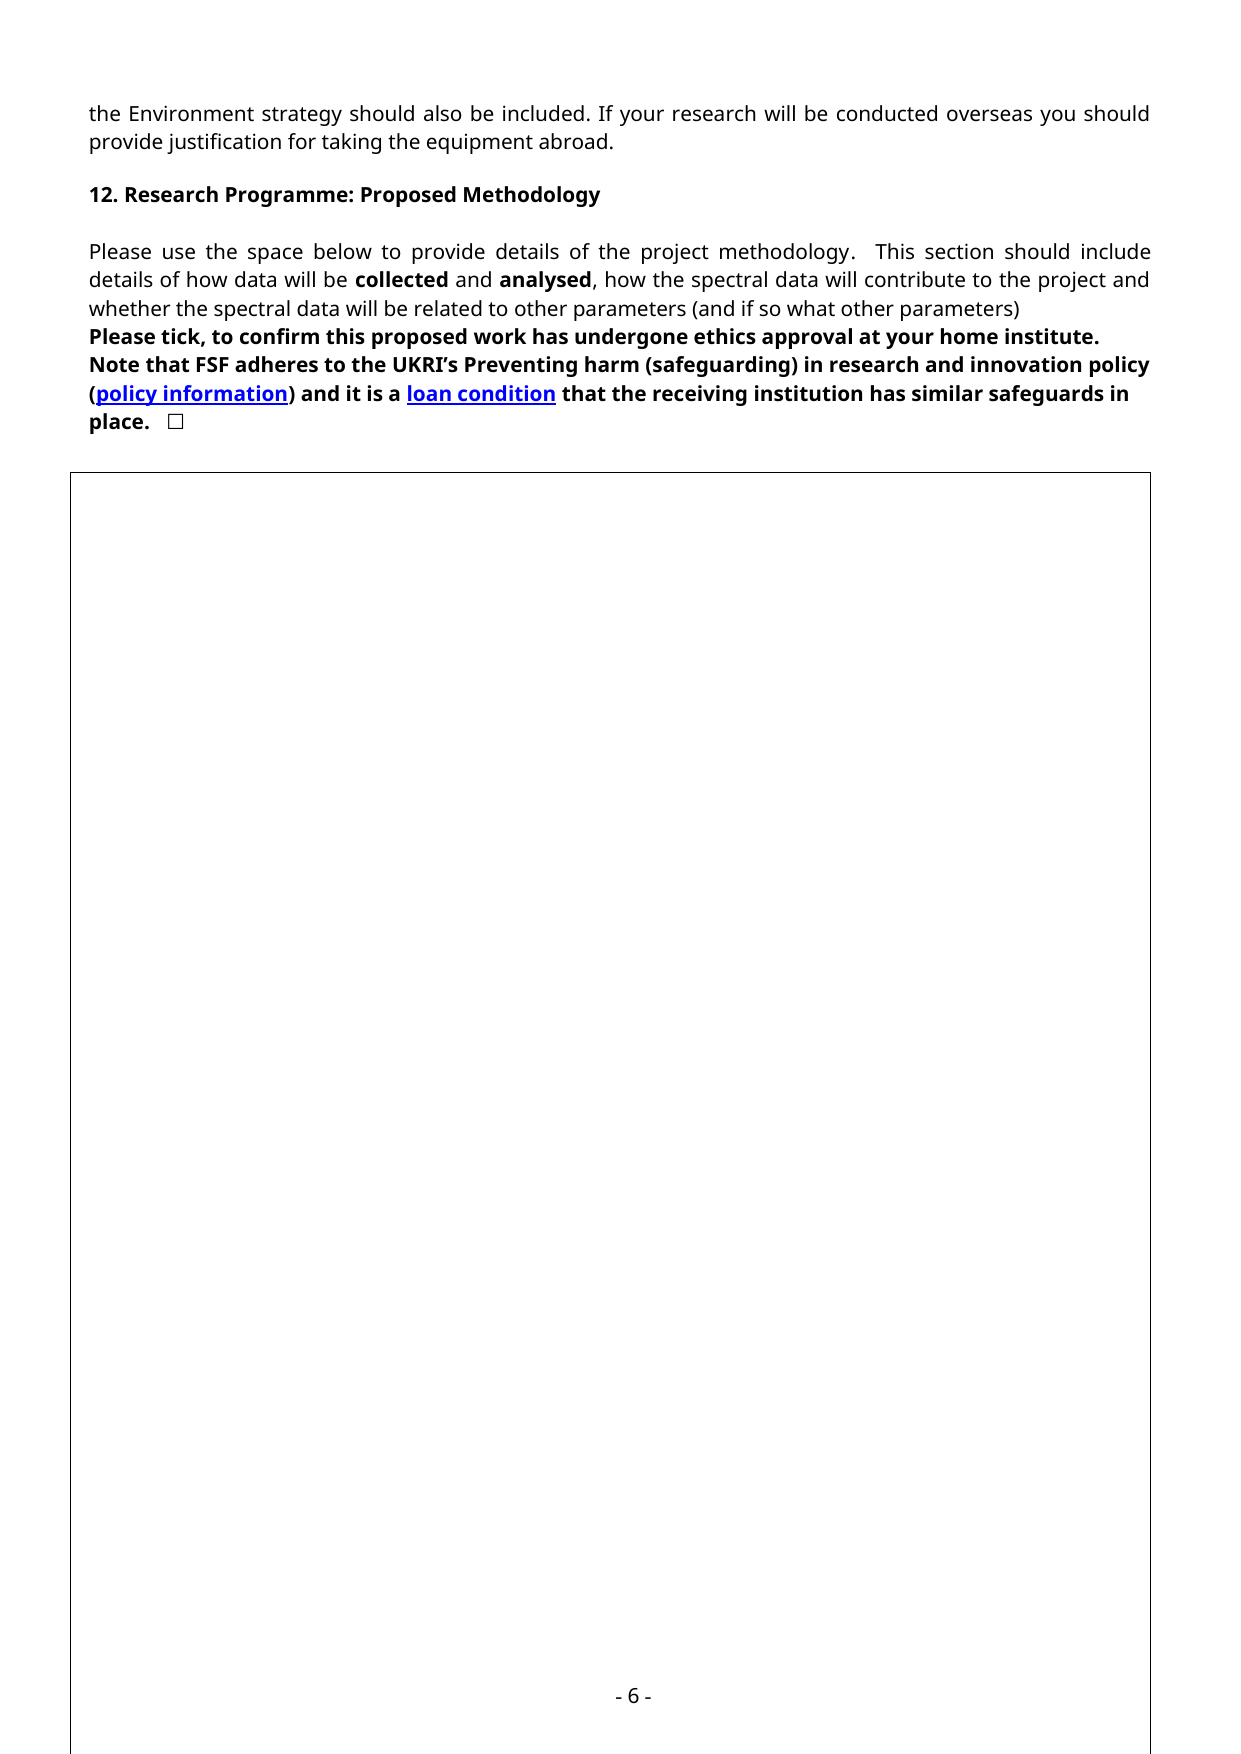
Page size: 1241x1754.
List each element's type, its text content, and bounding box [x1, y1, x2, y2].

text Please use the space below to provide details of the project methodology. This section should include details of how data will be collected and analysed, how the spectral data will contribute to the project and whether the spectral data will be related to other parameters (and if so what other parameters) [89, 237, 1152, 322]
text 12. Research Programme: Proposed Methodology [89, 180, 1152, 208]
text Please tick, to confirm this proposed work has undergone ethics approval at your home institute. Note that FSF adheres to the UKRI’s Preventing harm (safeguarding) in research and innovation policy (policy information) and it is a loan condition that the receiving institution has similar safeguards in place. [89, 322, 1152, 436]
text Please use the space below to give details of the scientific aims and objectives of the project. Please describe in full the purpose of the study and why it is important. You should place the study in the wider scientific context, and cite related work from the published literature. Make sure you provide adequate justification for how field spectroscopy will contribute to your research. Details of how the science you intend to undertake will contribute to scientific knowledge, and how it will fit with the aims of NERC’s The Business of the Environment strategy should also be included. If your research will be conducted overseas you should provide justification for taking the equipment abroad. [89, 99, 1152, 156]
